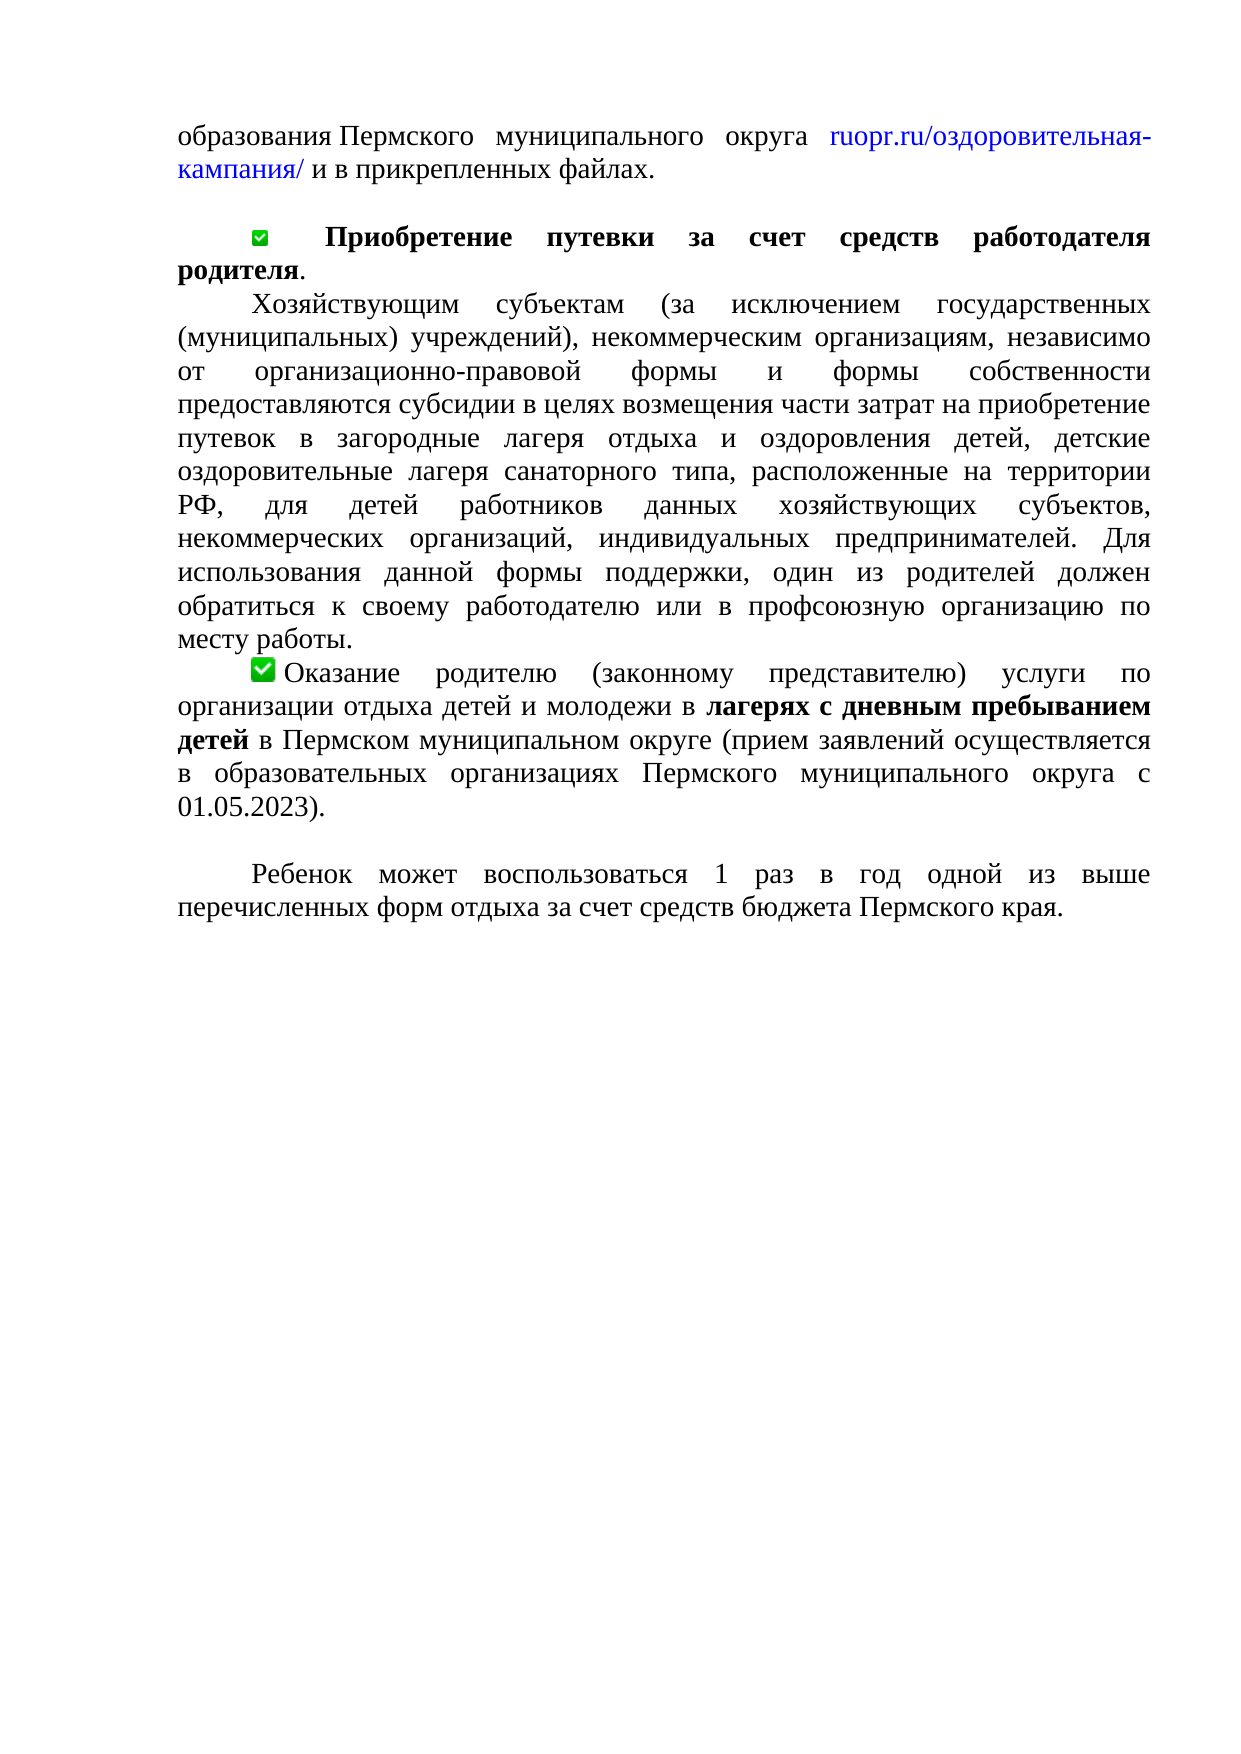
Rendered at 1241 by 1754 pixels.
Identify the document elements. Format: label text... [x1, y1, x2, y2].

list Хозяйствующим субъектам (за исключением государственных (муниципальных) учреждений), некоммерческим организациям, независимо от организационно-правовой формы и формы собственности предоставляются субсидии в целях возмещения части затрат на приобретение путевок в загородные лагеря отдыха и оздоровления детей, детские оздоровительные лагеря санаторного типа, расположенные на территории РФ, для детей работников данных хозяйствующих субъектов, некоммерческих организаций, индивидуальных предпринимателей. Для использования данной формы поддержки, один из родителей должен обратиться к своему работодателю или в профсоюзную организацию по месту работы. [177, 286, 1152, 655]
text Оказание родителю (законному представителю) услуги по организации отдыха детей и молодежи в лагерях с дневным пребыванием детей в Пермском муниципальном округе (прием заявлений осуществляется в образовательных организациях Пермского муниципального округа с 01.05.2023). [177, 655, 1152, 822]
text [177, 118, 1152, 185]
text Ребенок может воспользоваться 1 раз в год одной из выше перечисленных форм отдыха за счет средств бюджета Пермского края. [177, 856, 1152, 923]
picture [251, 656, 277, 682]
list Приобретение путевки за счет средств работодателя родителя. [177, 219, 1152, 286]
picture [252, 229, 269, 246]
